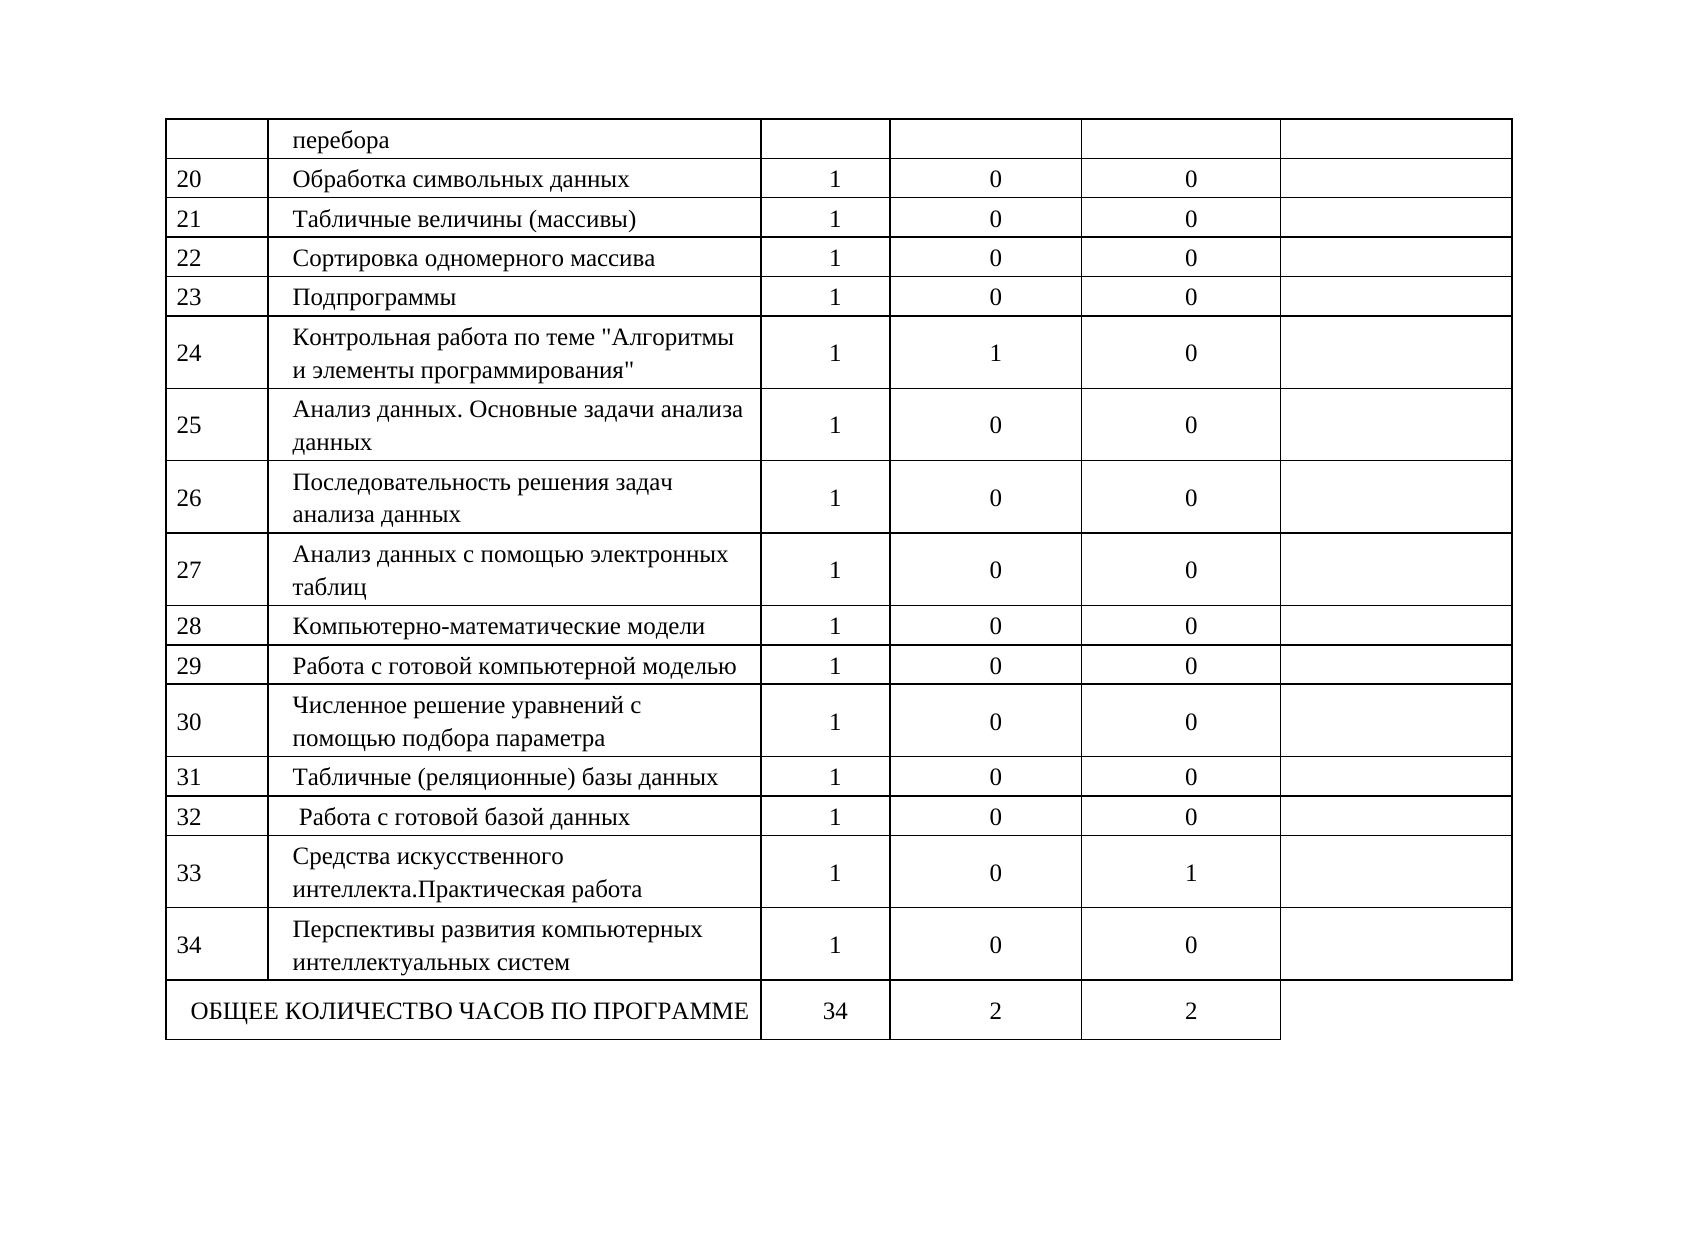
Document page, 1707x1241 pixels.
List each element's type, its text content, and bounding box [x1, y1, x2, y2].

table_cell 2 [1082, 981, 1280, 1039]
table_cell [1281, 797, 1511, 834]
table_cell Анализ данных с помощью электронных таблиц [269, 534, 760, 604]
table_cell 1 [762, 238, 889, 276]
table_cell 24 [167, 317, 267, 387]
table_cell 21 [167, 198, 267, 236]
table_cell 1 [762, 757, 889, 795]
table_cell 27 [167, 534, 267, 604]
table_cell 0 [891, 120, 1081, 157]
table_cell 0 [1082, 534, 1280, 604]
table_cell [1281, 277, 1511, 315]
table_cell 1 [762, 797, 889, 834]
table_cell 0 [1082, 685, 1280, 756]
table_cell 0 [1082, 238, 1280, 276]
table_cell 0 [1082, 757, 1280, 795]
table_cell 0 [891, 606, 1081, 644]
table_cell Работа с готовой компьютерной моделью [269, 646, 760, 683]
table_cell 32 [167, 797, 267, 834]
table_cell [1281, 198, 1511, 236]
table_cell 26 [167, 461, 267, 532]
table_cell 0 [1082, 317, 1280, 387]
table_cell 0 [1082, 198, 1280, 236]
table_cell 0 [891, 908, 1081, 979]
table_cell Последовательность решения задач анализа данных [269, 461, 760, 532]
table_cell 34 [167, 908, 267, 979]
table_cell Численное решение уравнений с помощью подбора параметра [269, 685, 760, 756]
table_cell 20 [167, 159, 267, 197]
table_cell 1 [762, 685, 889, 756]
table_cell 1 [762, 646, 889, 683]
table_cell 0 [891, 159, 1081, 197]
table_cell 1 [762, 277, 889, 315]
table_cell [1281, 120, 1511, 157]
table_cell Контрольная работа по теме "Алгоритмы и элементы программирования" [269, 317, 760, 387]
table_cell 1 [762, 836, 889, 907]
table_cell Работа с готовой базой данных [269, 797, 760, 834]
table_cell Средства искусственного интеллекта.Практическая работа [269, 836, 760, 907]
table_cell [1281, 238, 1511, 276]
table_cell 22 [167, 238, 267, 276]
table_cell [1281, 534, 1511, 604]
table_cell 0 [891, 389, 1081, 460]
table_cell 1 [762, 159, 889, 197]
table_cell 34 [762, 981, 889, 1039]
table_cell 1 [762, 389, 889, 460]
table_cell 0 [1082, 797, 1280, 834]
table_cell Табличные (реляционные) базы данных [269, 757, 760, 795]
table_cell 0 [891, 534, 1081, 604]
table_cell [1281, 317, 1511, 387]
table_cell 0 [1082, 120, 1280, 157]
table_cell Компьютерно-математические модели [269, 606, 760, 644]
table_cell 19 [167, 120, 267, 157]
table_cell 1 [762, 120, 889, 157]
table_cell 1 [762, 461, 889, 532]
table_cell 0 [1082, 461, 1280, 532]
table_cell 1 [762, 606, 889, 644]
table_cell 0 [1082, 277, 1280, 315]
table_cell [1281, 646, 1511, 683]
table_cell 0 [1082, 646, 1280, 683]
table_cell 28 [167, 606, 267, 644]
table_cell Сортировка одномерного массива [269, 238, 760, 276]
table_cell Табличные величины (массивы) [269, 198, 760, 236]
table_cell 0 [891, 461, 1081, 532]
table_cell 30 [167, 685, 267, 756]
table_cell 1 [762, 908, 889, 979]
table_cell 0 [891, 797, 1081, 834]
table_cell [1281, 389, 1511, 460]
table_cell ОБЩЕЕ КОЛИЧЕСТВО ЧАСОВ ПО ПРОГРАММЕ [167, 981, 760, 1039]
table_cell [1281, 461, 1511, 532]
table_cell 1 [1082, 836, 1280, 907]
table_cell 25 [167, 389, 267, 460]
table_cell [1281, 836, 1511, 907]
table_cell Анализ данных. Основные задачи анализа данных [269, 389, 760, 460]
table_cell 0 [1082, 908, 1280, 979]
table_cell 1 [762, 198, 889, 236]
table_cell 1 [762, 534, 889, 604]
table_cell 31 [167, 757, 267, 795]
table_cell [269, 120, 760, 157]
table_cell 0 [891, 646, 1081, 683]
table_cell 0 [891, 757, 1081, 795]
table_cell 0 [1082, 606, 1280, 644]
table_cell Обработка символьных данных [269, 159, 760, 197]
table_cell 33 [167, 836, 267, 907]
table_cell [1281, 908, 1511, 979]
table_cell 0 [891, 685, 1081, 756]
table_cell [1281, 606, 1511, 644]
table_cell 23 [167, 277, 267, 315]
table_cell Подпрограммы [269, 277, 760, 315]
table_cell 0 [891, 836, 1081, 907]
table_cell 0 [1082, 389, 1280, 460]
table_cell 1 [762, 317, 889, 387]
table_cell 1 [891, 317, 1081, 387]
table_cell 2 [891, 981, 1081, 1039]
table_cell 0 [891, 277, 1081, 315]
table_cell [1281, 757, 1511, 795]
table_cell 0 [1082, 159, 1280, 197]
table_cell 29 [167, 646, 267, 683]
table_cell 0 [891, 238, 1081, 276]
table_cell [1281, 159, 1511, 197]
table_cell Перспективы развития компьютерных интеллектуальных систем [269, 908, 760, 979]
table_cell [1281, 685, 1511, 756]
table_cell 0 [891, 198, 1081, 236]
